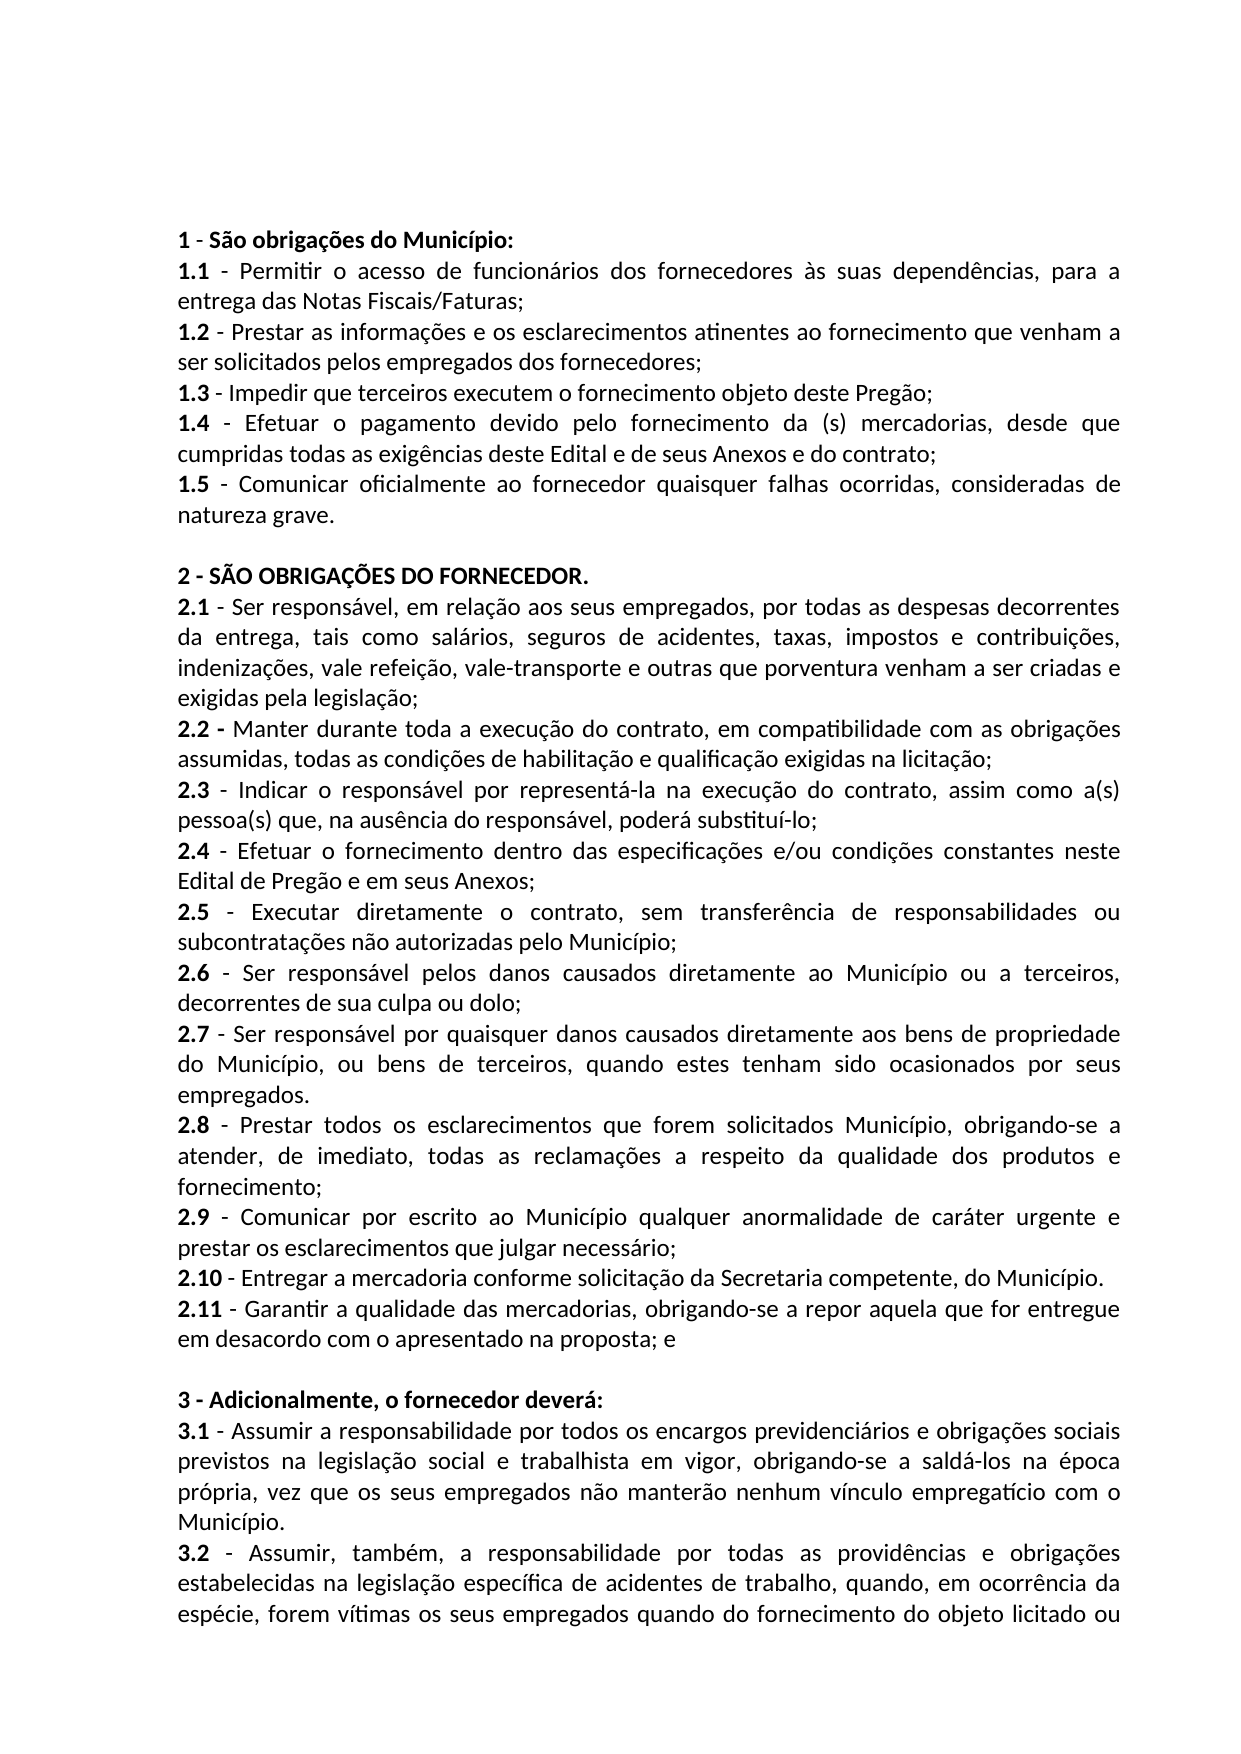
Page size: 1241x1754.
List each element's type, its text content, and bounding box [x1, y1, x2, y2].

text 2.4 - Efetuar o fornecimento dentro das especificações e/ou condições constantes neste Edital de Pregão e ; [177, 835, 1122, 896]
text 2.11 - Garantir a qualidade das mercadorias, obrigando-se a repor aquela que for entregue em desacordo com o apresentado na proposta; e [177, 1293, 1122, 1354]
text 2.10 - Entregar a mercadoria conforme solicitação da Secretaria competente, do Município. [177, 1262, 1122, 1293]
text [177, 1537, 1122, 1628]
text 2.8 - Prestar todos os esclarecimentos que forem solicitados Município, obrigando-se a atender, de imediato, todas as reclamações a respeito da qualidade dos produtos e fornecimento; [177, 1109, 1122, 1201]
text 2 - SÃO OBRIGAÇÕES DO FORNECEDOR. [177, 560, 1122, 591]
text 1.5 - Comunicar oficialmente ao fornecedor quaisquer falhas ocorridas, consideradas de natureza grave. [177, 469, 1122, 530]
text 1.3 - Impedir que terceiros executem o fornecimento objeto deste Pregão; [177, 377, 1122, 408]
text 1.4 - Efetuar o pagamento devido pelo fornecimento da (s) mercadorias, desde que cumpridas todas as exigências deste Edital e de seus Anexos e do contrato; [177, 408, 1122, 469]
text 3 - Adicionalmente, o fornecedor deverá: [177, 1384, 1122, 1415]
text 1 - São obrigações do Município: [177, 224, 1122, 255]
text 1.2 - Prestar as informações e os esclarecimentos atinentes ao fornecimento que venham a ser solicitados pelos empregados dos fornecedores; [177, 316, 1122, 377]
text 2.6 - Ser responsável pelos danos causados diretamente ao Município ou a terceiros, decorrentes de sua culpa ou dolo; [177, 957, 1122, 1018]
text 2.7 - Ser responsável por quaisquer danos causados diretamente aos bens de propriedade do Município, ou bens de terceiros, quando estes tenham sido ocasionados por seus empregados. [177, 1018, 1122, 1109]
text 2.3 - Indicar o responsável por representá-la na execução do contrato, assim como a(s) pessoa(s) que, na ausência do responsável, poderá substituí-lo; [177, 774, 1122, 835]
text 1.1 - Permitir o acesso de funcionários dos fornecedores às suas dependências, para a entrega das Notas Fiscais/Faturas; [177, 255, 1122, 316]
text 2.2 - Manter durante toda a execução do contrato, em compatibilidade com as obrigações assumidas, todas as condições de habilitação e qualificação exigidas na licitação; [177, 713, 1122, 774]
text 2.5 - Executar diretamente o contrato, sem transferência de responsabilidades ou subcontratações não autorizadas pelo Município; [177, 896, 1122, 957]
text 2.9 - Comunicar por escrito ao Município qualquer anormalidade de caráter urgente e prestar os esclarecimentos que julgar necessário; [177, 1201, 1122, 1262]
text 3.1 - Assumir a responsabilidade por todos os encargos previdenciários e obrigações sociais previstos na legislação social e trabalhista em vigor, obrigando-se a saldá-los na época própria, vez que os seus empregados não manterão nenhum vínculo empregatício com o Município. [177, 1415, 1122, 1537]
text 2.1 - Ser responsável, em relação aos seus empregados, por todas as despesas decorrentes da entrega, tais como salários, seguros de acidentes, taxas, impostos e contribuições, indenizações, vale refeição, vale-transporte e outras que porventura venham a ser criadas e exigidas pela legislação; [177, 591, 1122, 713]
